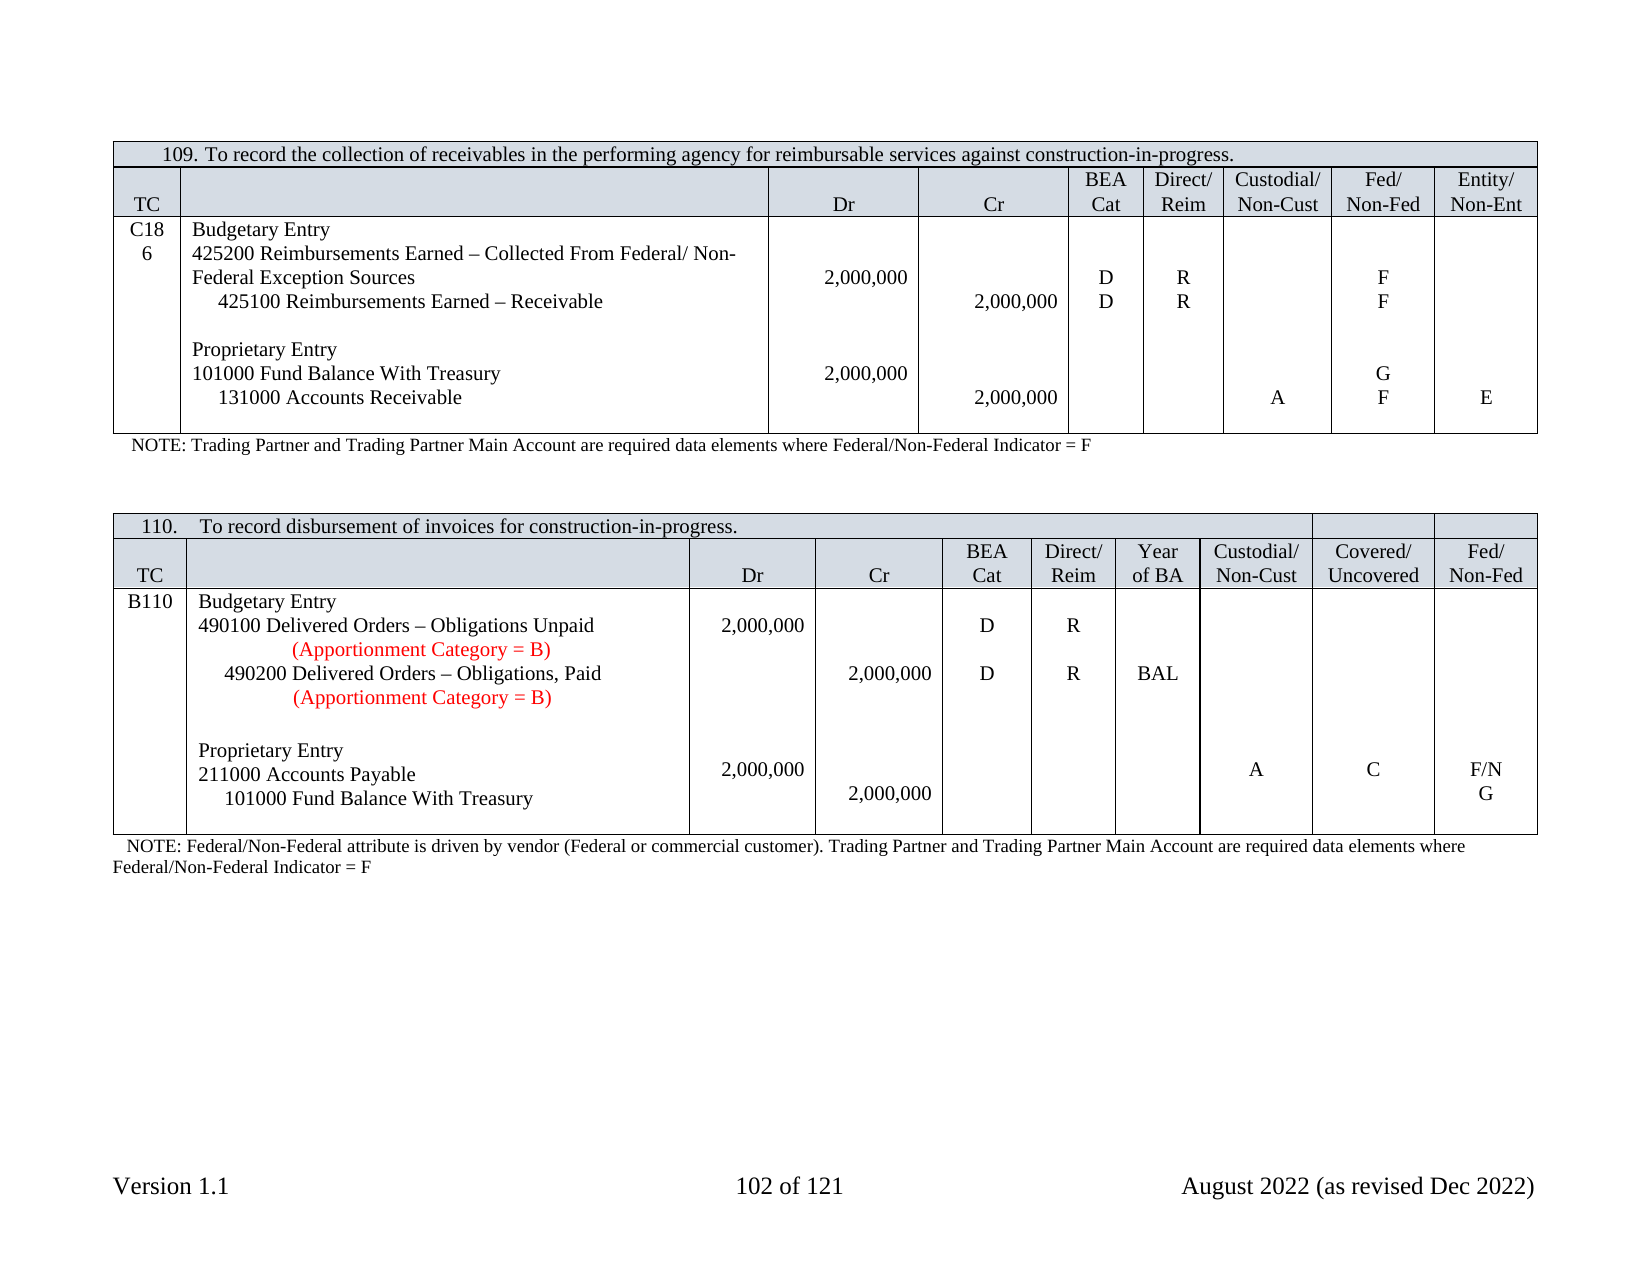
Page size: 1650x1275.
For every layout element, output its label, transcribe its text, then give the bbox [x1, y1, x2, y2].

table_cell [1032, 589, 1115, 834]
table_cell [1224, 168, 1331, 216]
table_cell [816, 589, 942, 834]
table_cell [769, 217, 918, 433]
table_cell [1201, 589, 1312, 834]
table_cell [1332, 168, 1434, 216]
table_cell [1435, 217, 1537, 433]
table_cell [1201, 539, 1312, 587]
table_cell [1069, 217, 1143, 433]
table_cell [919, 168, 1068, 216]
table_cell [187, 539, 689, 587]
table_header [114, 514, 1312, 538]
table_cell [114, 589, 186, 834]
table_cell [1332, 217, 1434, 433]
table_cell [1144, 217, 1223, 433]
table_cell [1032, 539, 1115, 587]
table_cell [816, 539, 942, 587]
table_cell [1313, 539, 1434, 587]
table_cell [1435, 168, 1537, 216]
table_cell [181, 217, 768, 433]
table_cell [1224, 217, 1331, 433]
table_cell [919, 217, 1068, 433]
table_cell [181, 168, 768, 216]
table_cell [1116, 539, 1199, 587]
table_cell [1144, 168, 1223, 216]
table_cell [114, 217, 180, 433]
text NOTE: Trading Partner and Trading Partner Main Account are required data elements where Federal/Non-Federal Indicator = F [112, 434, 1537, 456]
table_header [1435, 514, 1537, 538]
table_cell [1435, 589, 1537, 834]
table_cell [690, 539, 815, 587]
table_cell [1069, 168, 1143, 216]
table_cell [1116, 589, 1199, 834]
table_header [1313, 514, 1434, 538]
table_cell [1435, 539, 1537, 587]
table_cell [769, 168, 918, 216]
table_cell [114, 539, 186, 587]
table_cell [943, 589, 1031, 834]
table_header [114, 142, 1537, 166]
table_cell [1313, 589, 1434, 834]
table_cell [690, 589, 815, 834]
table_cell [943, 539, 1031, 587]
text NOTE: Federal/Non-Federal attribute is driven by vendor (Federal or commercial customer). Trading Partner and Trading Partner Main Account are required data elements where Federal/Non-Federal Indicator = F [112, 835, 1537, 878]
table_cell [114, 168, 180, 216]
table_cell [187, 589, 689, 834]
